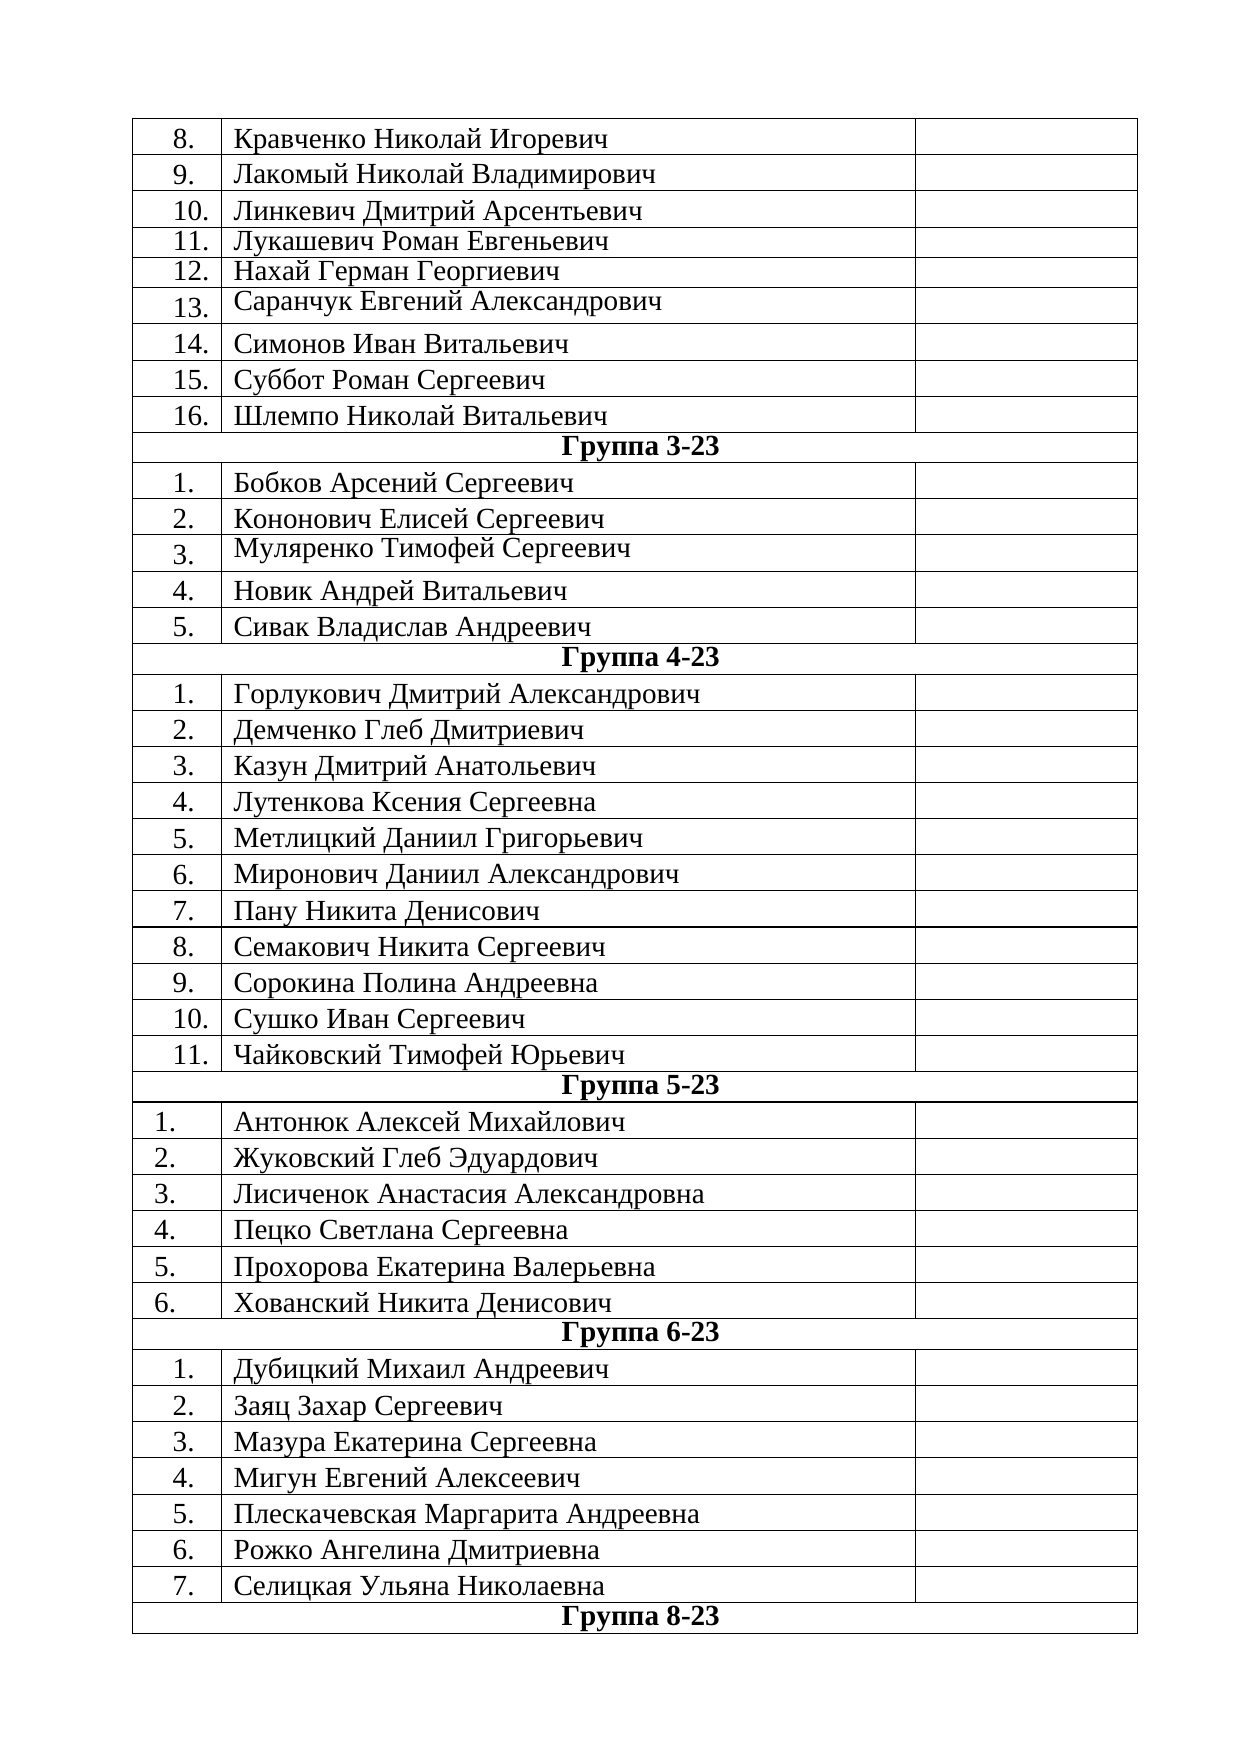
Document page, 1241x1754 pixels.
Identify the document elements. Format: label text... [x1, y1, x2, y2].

table_cell [916, 1211, 1137, 1246]
table_cell [133, 1495, 221, 1529]
table_cell [133, 119, 221, 154]
table_cell Лисиченок Анастасия Александровна [222, 1175, 915, 1210]
table_cell [916, 1422, 1137, 1457]
table_cell [916, 891, 1137, 926]
table_cell [133, 324, 221, 359]
table_cell [133, 819, 221, 854]
table_cell Кравченко Николай Игоревич [222, 119, 915, 154]
table_cell [133, 191, 221, 227]
table_cell [133, 535, 221, 571]
table_cell [916, 1036, 1137, 1071]
table_cell [916, 608, 1137, 643]
table_cell [133, 855, 221, 890]
table_cell [133, 288, 221, 323]
table_cell Пану Никита Денисович [222, 891, 915, 926]
table_cell [916, 928, 1137, 962]
table_cell Пецко Светлана Сергеевна [222, 1211, 915, 1246]
table_cell [916, 1000, 1137, 1035]
table_cell [133, 1422, 221, 1457]
table_cell Симонов Иван Витальевич [222, 324, 915, 359]
table_cell [133, 1175, 221, 1210]
table_cell Группа 4-23 [133, 644, 1137, 673]
table_cell Сорокина Полина Андреевна [222, 964, 915, 999]
table_cell [133, 783, 221, 818]
table_cell Лутенкова Ксения Сергеевна [222, 783, 915, 818]
table_cell [133, 1386, 221, 1421]
table_cell [133, 1458, 221, 1493]
table_cell [916, 783, 1137, 818]
table_cell [916, 572, 1137, 607]
table_cell [133, 928, 221, 962]
table_cell [916, 155, 1137, 190]
table_cell Нахай Герман Георгиевич [222, 258, 915, 287]
table_cell Кононович Елисей Сергеевич [222, 499, 915, 534]
table_cell [916, 1175, 1137, 1210]
table_cell Шлемпо Николай Витальевич [222, 397, 915, 432]
table_cell Миронович Даниил Александрович [222, 855, 915, 890]
table_cell Линкевич Дмитрий Арсентьевич [222, 191, 915, 227]
table_cell Группа 5-23 [133, 1072, 1137, 1101]
table_cell Новик Андрей Витальевич [222, 572, 915, 607]
table_cell [916, 1139, 1137, 1174]
table_cell Жуковский Глеб Эдуардович [222, 1139, 915, 1174]
table_cell Сивак Владислав Андреевич [222, 608, 915, 643]
table_cell Прохорова Екатерина Валерьевна [222, 1247, 915, 1282]
table_cell Лакомый Николай Владимирович [222, 155, 915, 190]
table_cell [916, 675, 1137, 709]
table_cell [133, 397, 221, 432]
table_cell [916, 1103, 1137, 1138]
table_cell [916, 535, 1137, 571]
table_cell Суббот Роман Сергеевич [222, 361, 915, 396]
table_cell Группа 6-23 [133, 1319, 1137, 1349]
table_cell Демченко Глеб Дмитриевич [222, 711, 915, 746]
table_cell [133, 1139, 221, 1174]
table_cell [916, 119, 1137, 154]
table_cell [133, 891, 221, 926]
table_cell [916, 361, 1137, 396]
table_cell [133, 675, 221, 709]
table_cell [133, 1036, 221, 1071]
table_cell [133, 258, 221, 287]
table_cell Группа 8-23 [133, 1603, 1137, 1632]
table_cell [133, 1103, 221, 1138]
table_cell [916, 499, 1137, 534]
table_cell [916, 397, 1137, 432]
table_cell Группа 3-23 [133, 433, 1137, 462]
table_cell [916, 1495, 1137, 1529]
table_cell Горлукович Дмитрий Александрович [222, 675, 915, 709]
table_cell Рожко Ангелина Дмитриевна [222, 1531, 915, 1566]
table_cell [133, 1211, 221, 1246]
table_cell [916, 1247, 1137, 1282]
table_cell [133, 608, 221, 643]
table_cell [133, 1567, 221, 1602]
table_cell [916, 1386, 1137, 1421]
table_cell Хованский Никита Денисович [222, 1283, 915, 1318]
table_cell Лукашевич Роман Евгеньевич [222, 228, 915, 257]
table_cell [916, 1283, 1137, 1318]
table_cell [916, 1458, 1137, 1493]
table_cell [133, 463, 221, 498]
table_cell Казун Дмитрий Анатольевич [222, 747, 915, 782]
table_cell [916, 228, 1137, 257]
table_cell Мигун Евгений Алексеевич [222, 1458, 915, 1493]
table_cell [916, 1567, 1137, 1602]
table_cell [133, 1247, 221, 1282]
table_cell [133, 1283, 221, 1318]
table_cell Метлицкий Даниил Григорьевич [222, 819, 915, 854]
table_cell [916, 191, 1137, 227]
table_cell [916, 747, 1137, 782]
table_cell [916, 819, 1137, 854]
table_cell [133, 747, 221, 782]
table_cell Сушко Иван Сергеевич [222, 1000, 915, 1035]
table_cell Саранчук Евгений Александрович [222, 288, 915, 323]
table_cell [916, 1531, 1137, 1566]
table_cell [916, 463, 1137, 498]
table_cell Селицкая Ульяна Николаевна [222, 1567, 915, 1602]
table_cell [133, 964, 221, 999]
table_cell [133, 155, 221, 190]
table_cell Плескачевская Маргарита Андреевна [222, 1495, 915, 1529]
table_cell [133, 1531, 221, 1566]
table_cell [916, 258, 1137, 287]
table_cell [133, 499, 221, 534]
table_cell [133, 1350, 221, 1385]
table_cell Муляренко Тимофей Сергеевич [222, 535, 915, 571]
table_cell Семакович Никита Сергеевич [222, 928, 915, 962]
table_cell [916, 288, 1137, 323]
table_cell Бобков Арсений Сергеевич [222, 463, 915, 498]
table_cell [916, 711, 1137, 746]
table_cell Чайковский Тимофей Юрьевич [222, 1036, 915, 1071]
table_cell [133, 228, 221, 257]
table_cell Заяц Захар Сергеевич [222, 1386, 915, 1421]
table_cell [133, 1000, 221, 1035]
table_cell [916, 855, 1137, 890]
table_cell [133, 361, 221, 396]
table_cell [916, 324, 1137, 359]
table_cell Мазура Екатерина Сергеевна [222, 1422, 915, 1457]
table_cell [133, 572, 221, 607]
table_cell Антонюк Алексей Михайлович [222, 1103, 915, 1138]
table_cell Дубицкий Михаил Андреевич [222, 1350, 915, 1385]
table_cell [916, 964, 1137, 999]
table_cell [916, 1350, 1137, 1385]
table_cell [133, 711, 221, 746]
